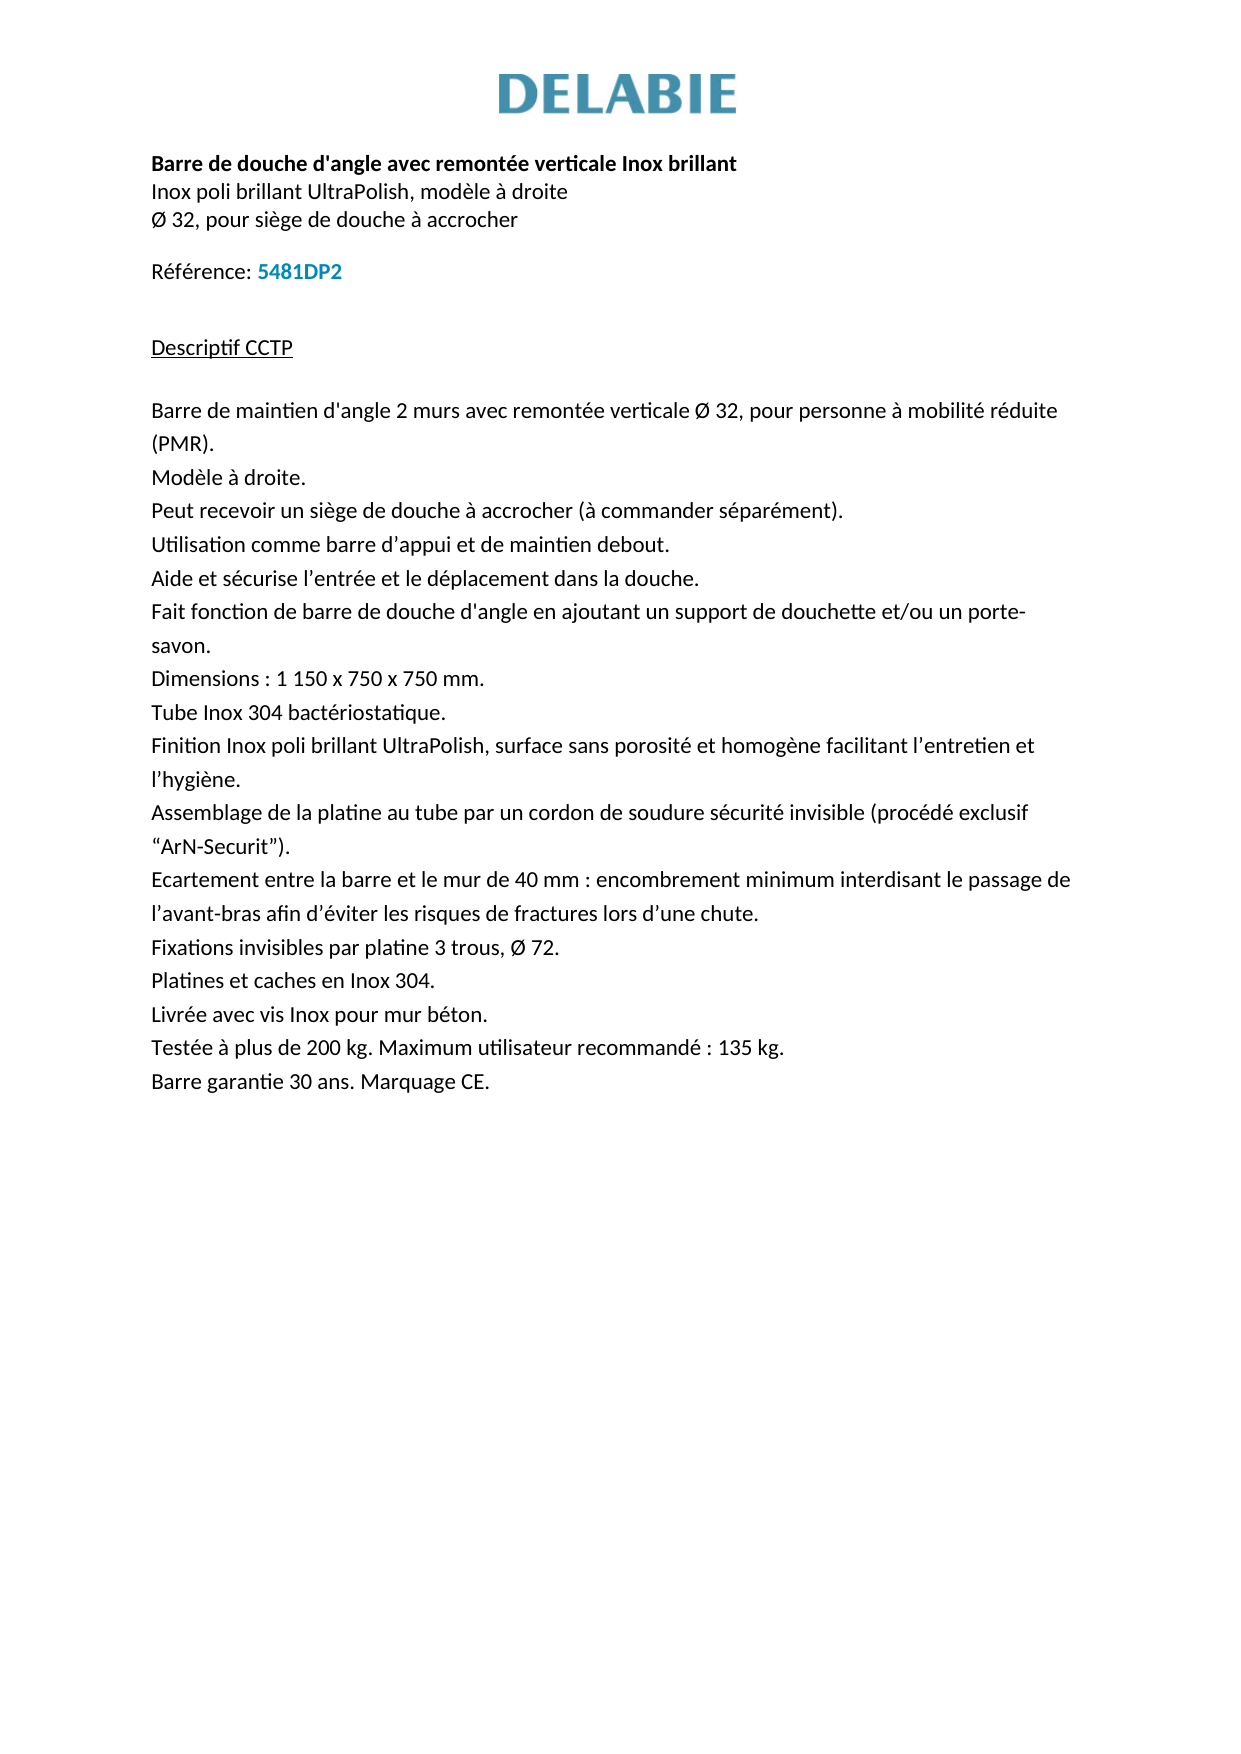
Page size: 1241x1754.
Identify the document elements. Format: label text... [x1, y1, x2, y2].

text Assemblage de la platine au tube par un cordon de soudure sécurité invisible (procédé exclusif “ArN-Securit”). [151, 798, 1084, 860]
picture [497, 74, 738, 114]
text Platines et caches en Inox 304. [151, 966, 1084, 994]
text Barre de douche d'angle avec remontée verticale Inox brillant [151, 149, 1084, 177]
text Ø 32, pour siège de douche à accrocher [151, 205, 1084, 233]
text Inox poli brillant UltraPolish, modèle à droite [151, 177, 1084, 205]
text Référence: 5481DP2 [151, 257, 1084, 285]
text Barre de maintien d'angle 2 murs avec remontée verticale Ø 32, pour personne à mobilité réduite (PMR). [151, 396, 1084, 458]
text Dimensions : 1 150 x 750 x 750 mm. [151, 664, 1084, 692]
text Modèle à droite. [151, 463, 1084, 491]
text Fixations invisibles par platine 3 trous, Ø 72. [151, 933, 1084, 961]
text Aide et sécurise l’entrée et le déplacement dans la douche. [151, 564, 1084, 592]
text Ecartement entre la barre et le mur de 40 mm : encombrement minimum interdisant le passage de l’avant-bras afin d’éviter les risques de fractures lors d’une chute. [151, 866, 1084, 927]
text Testée à plus de 200 kg. Maximum utilisateur recommandé : 135 kg. [151, 1033, 1084, 1061]
text Descriptif CCTP [151, 333, 1084, 361]
text Fait fonction de barre de douche d'angle en ajoutant un support de douchette et/ou un porte-savon. [151, 597, 1084, 659]
text Tube Inox 304 bactériostatique. [151, 698, 1084, 726]
text Peut recevoir un siège de douche à accrocher (à commander séparément). [151, 497, 1084, 525]
text Barre garantie 30 ans. Marquage CE. [151, 1067, 1084, 1095]
text Livrée avec vis Inox pour mur béton. [151, 1000, 1084, 1028]
text Utilisation comme barre d’appui et de maintien debout. [151, 530, 1084, 558]
text Finition Inox poli brillant UltraPolish, surface sans porosité et homogène facilitant l’entretien et l’hygiène. [151, 731, 1084, 793]
